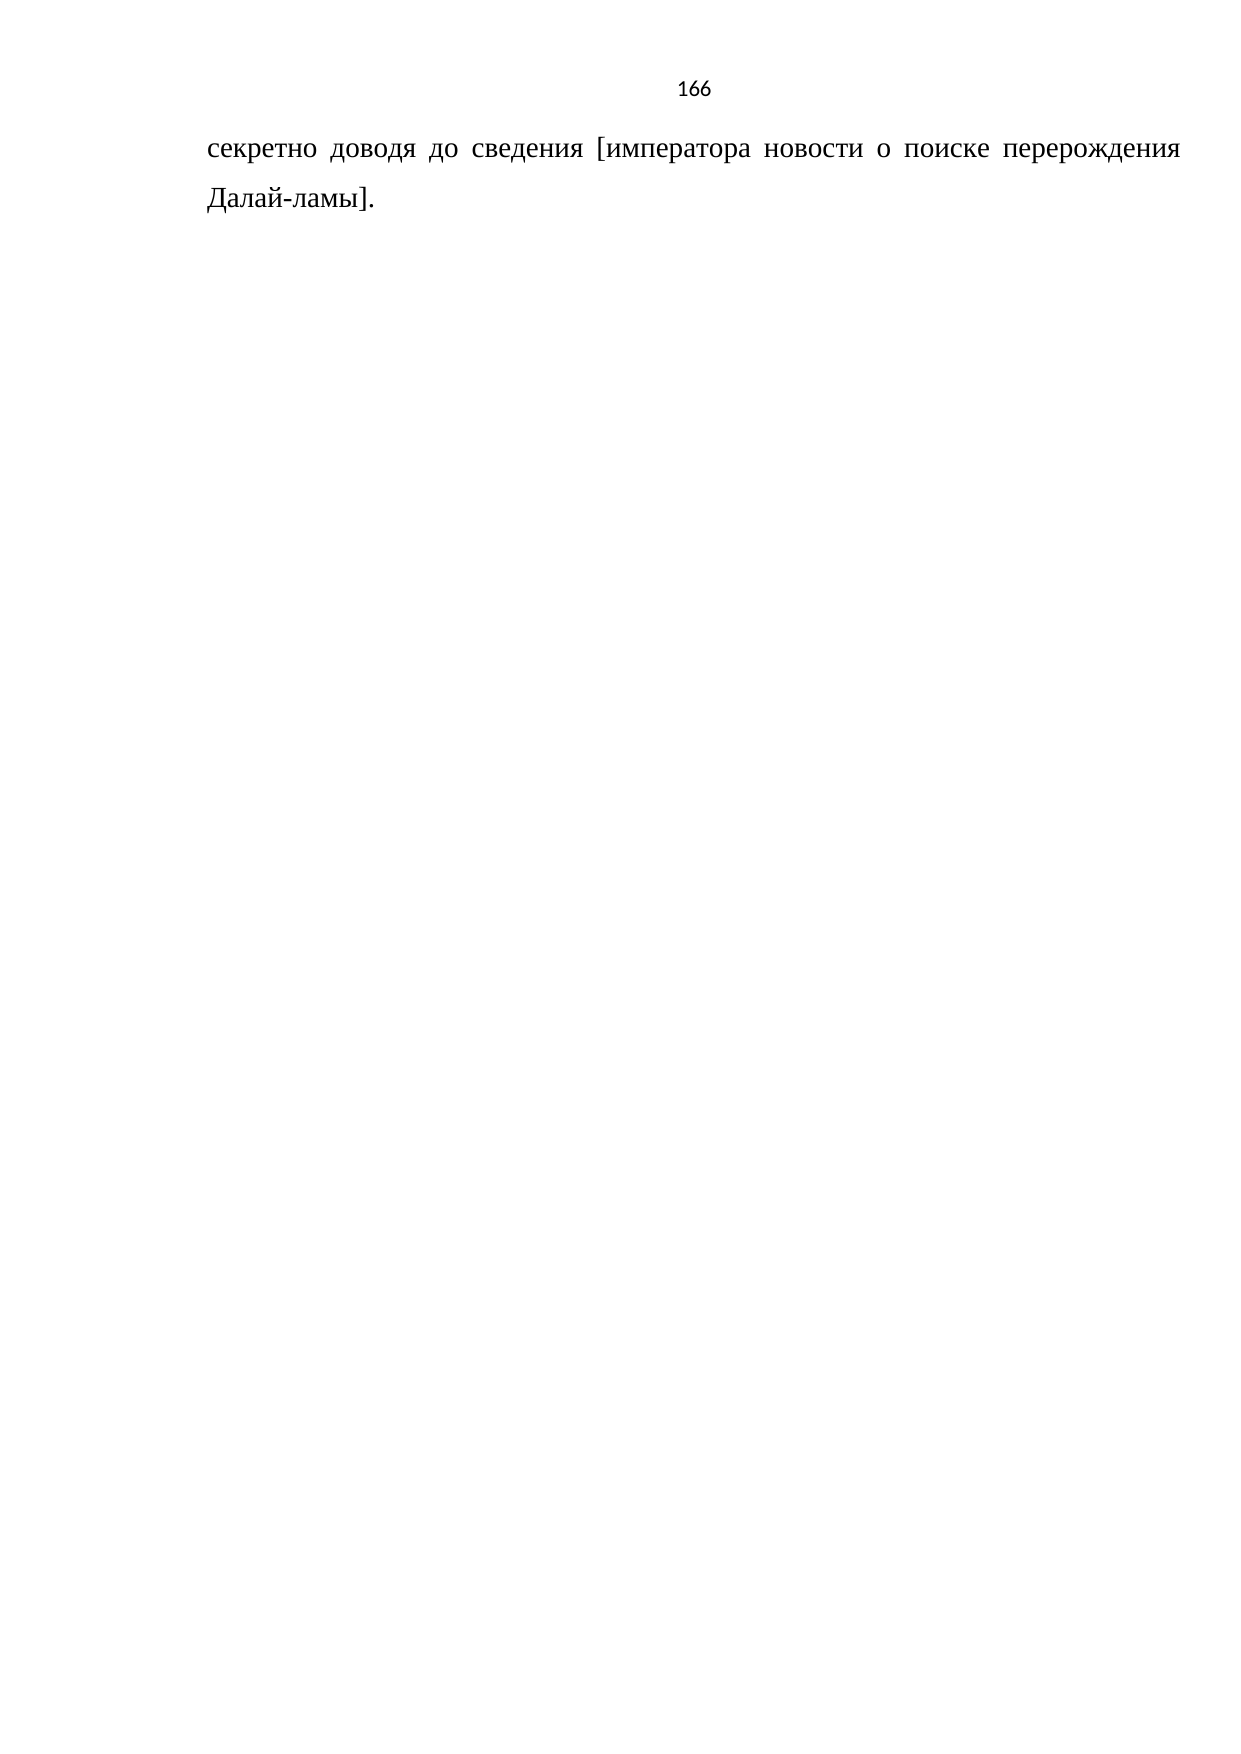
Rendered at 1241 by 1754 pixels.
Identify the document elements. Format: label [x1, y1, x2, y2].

text [207, 130, 1181, 214]
